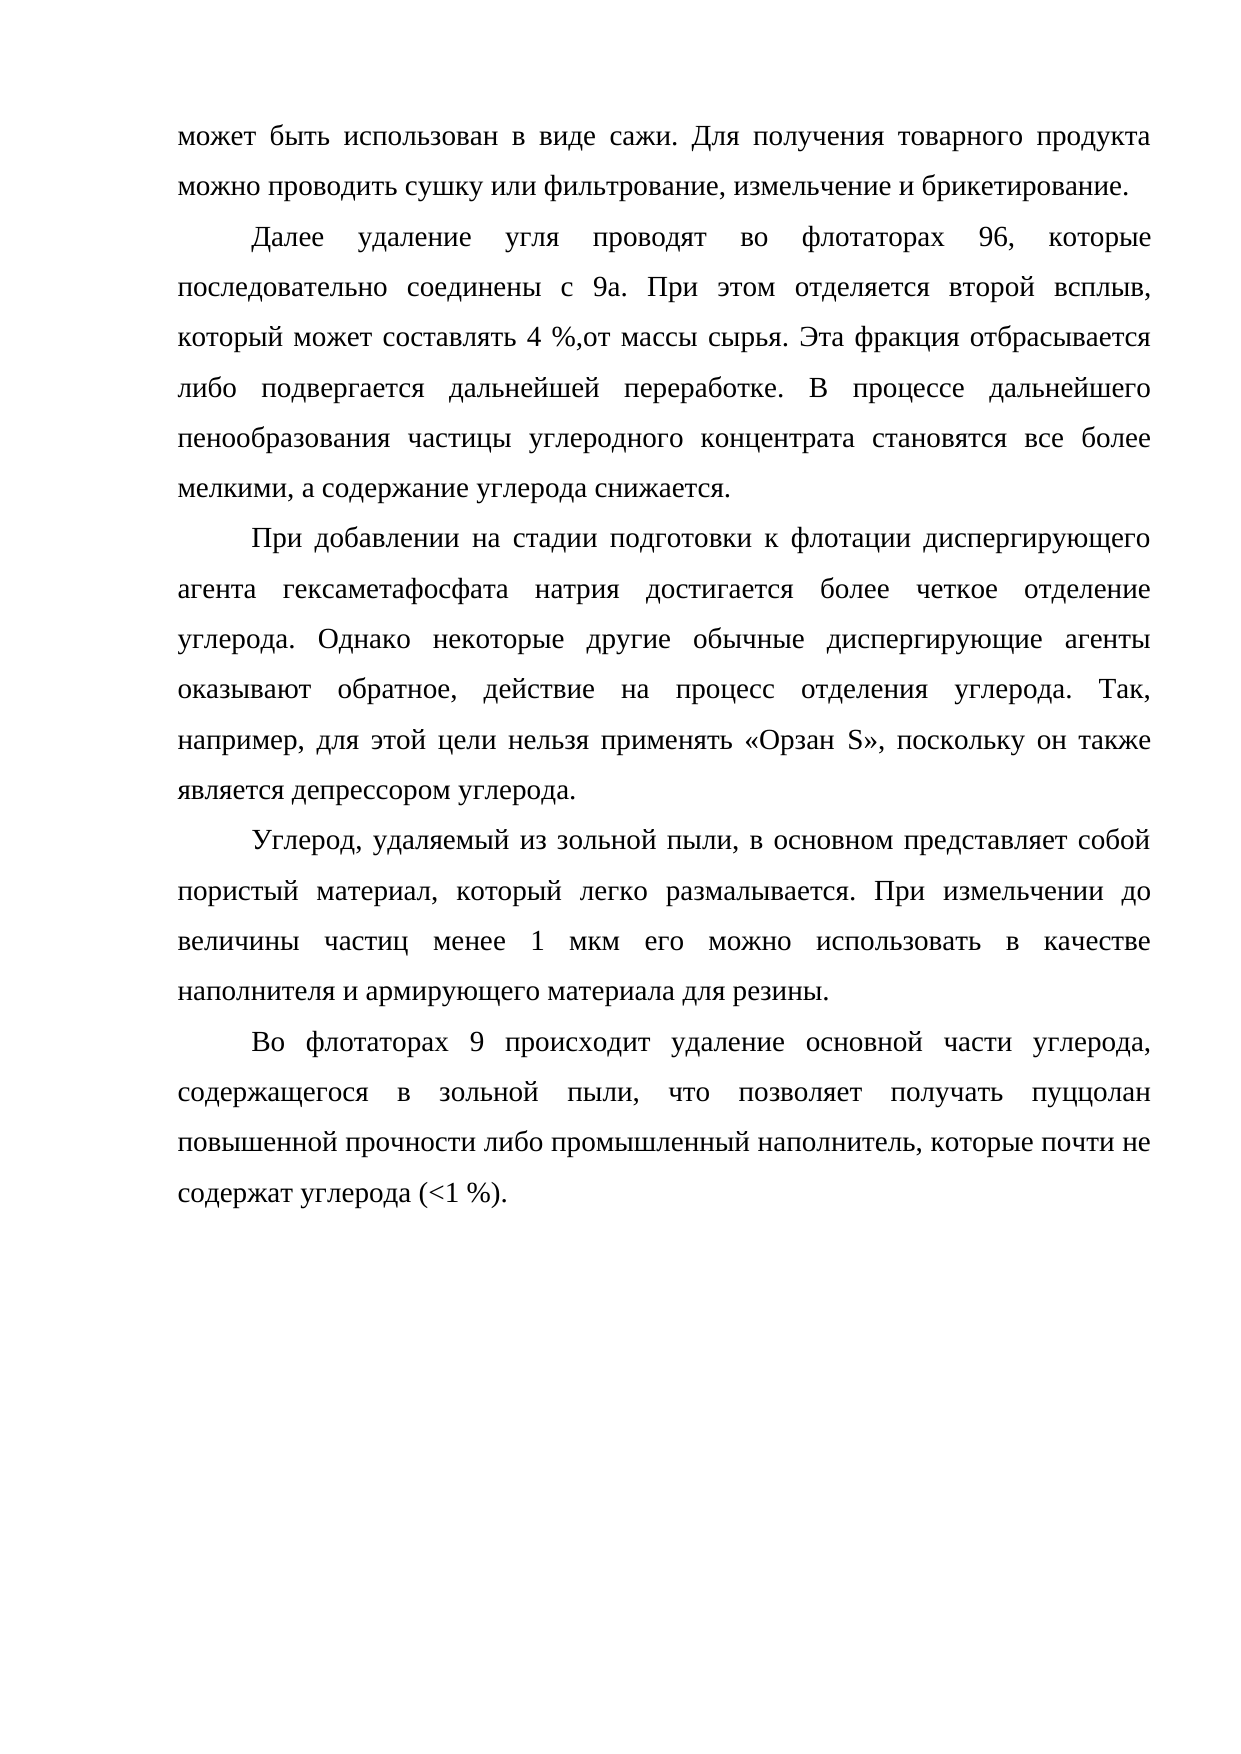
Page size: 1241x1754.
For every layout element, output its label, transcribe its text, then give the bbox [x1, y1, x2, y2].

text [177, 118, 1152, 202]
text Углерод, удаляемый из зольной пыли, в основном представляет собой пористый материал, который легко размалывается. При измельчении до величины частиц менее 1 мкм его можно использовать в качестве наполнителя и армирующего материала для резины. [177, 822, 1152, 1007]
text Далее удаление угля проводят во флотаторах 96, которые последовательно соединены с 9а. При этом отделяется второй всплыв, который может составлять 4 %,от массы сырья. Эта фракция отбрасывается либо подвергается дальнейшей переработке. В процессе дальнейшего пенообразования частицы углеродного концентрата становятся все более мелкими, а содержание углерода снижается. [177, 219, 1152, 504]
text При добавлении на стадии подготовки к флотации диспергирующего агента гексаметафосфата натрия достигается более четкое отделение углерода. Однако некоторые другие обычные диспергирующие агенты оказывают обратное, действие на процесс отделения углерода. Так, например, для этой цели нельзя применять «Орзан S», поскольку он также является депрессором углерода. [177, 521, 1152, 806]
text Во флотаторах 9 происходит удаление основной части углерода, содержащегося в зольной пыли, что позволяет получать пуццолан повышенной прочности либо промышленный наполнитель, которые почти не содержат углерода (<1 %). [177, 1024, 1152, 1208]
